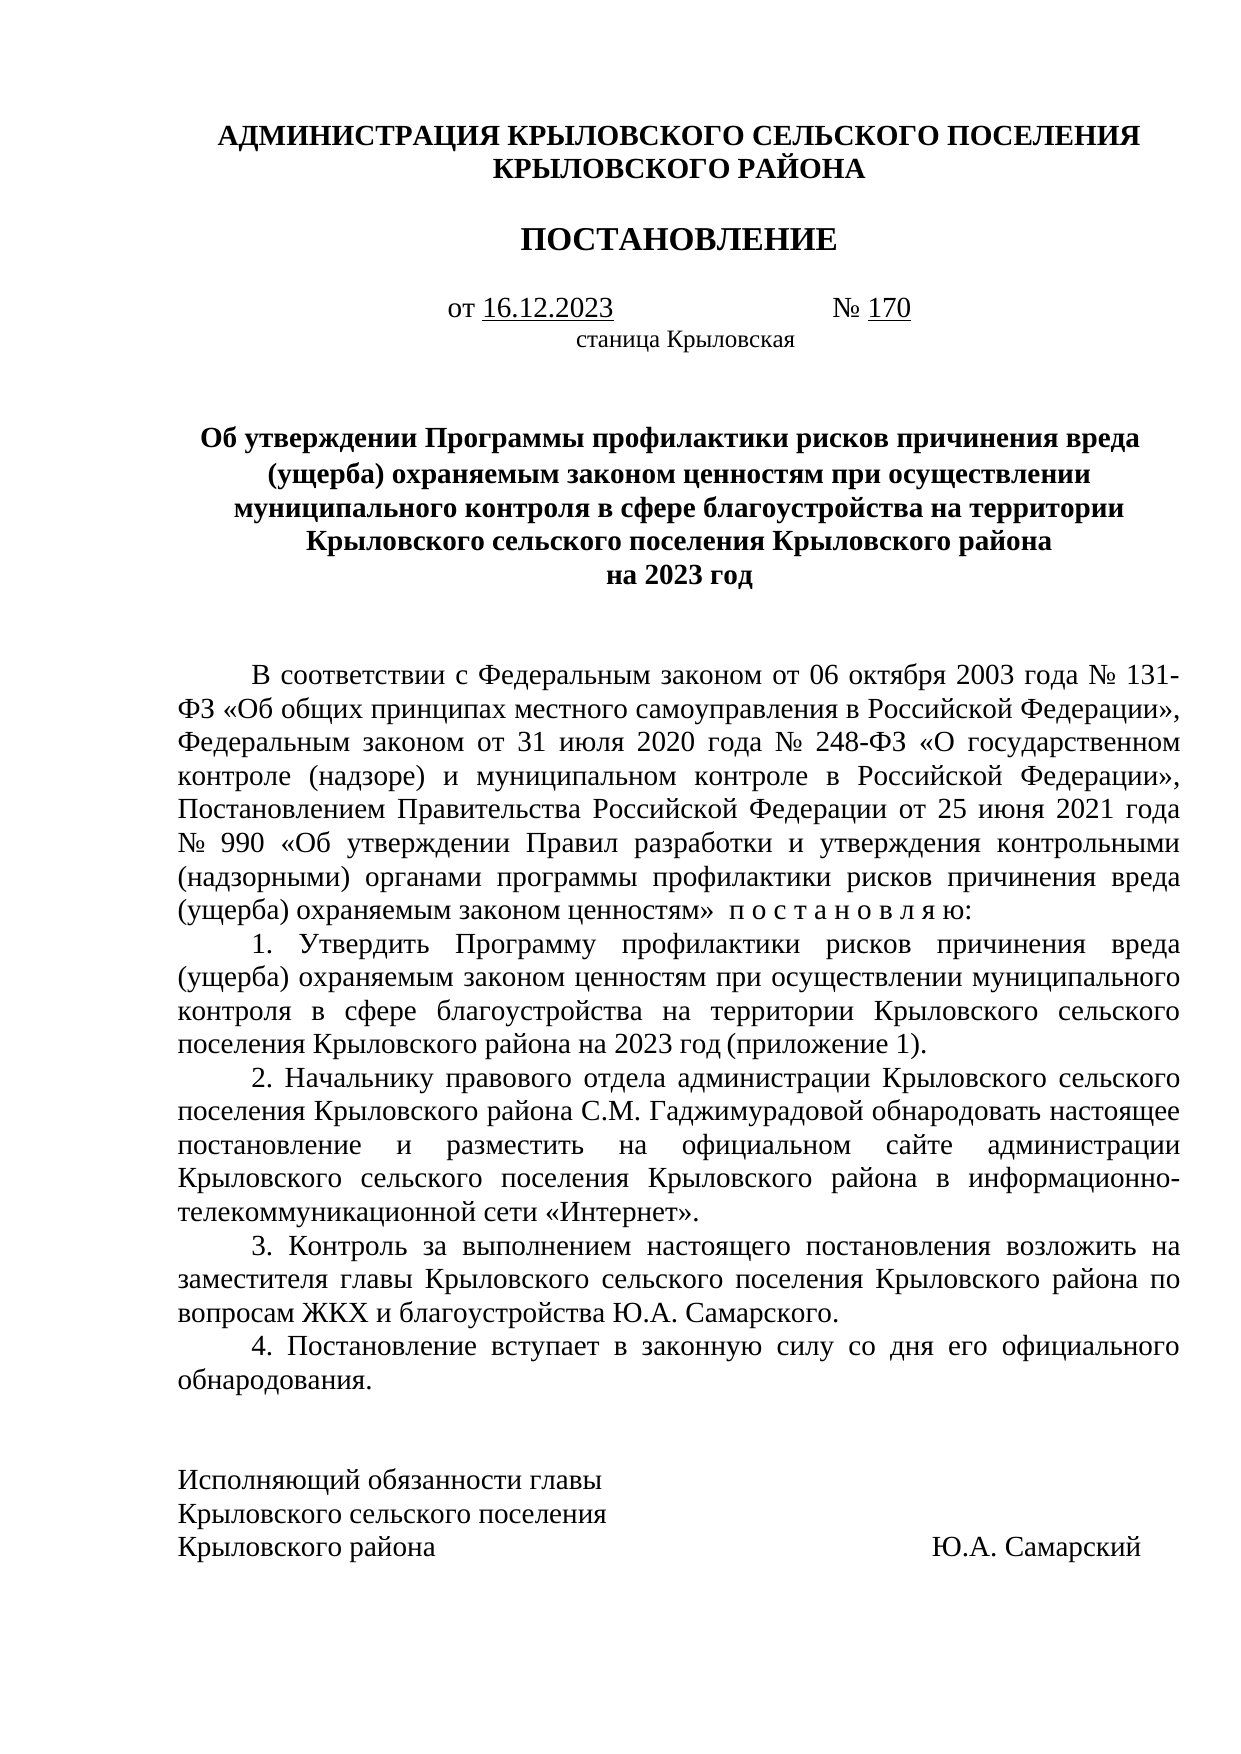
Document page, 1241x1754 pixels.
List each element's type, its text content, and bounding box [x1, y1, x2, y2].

text 2. Начальнику правового отдела администрации Крыловского сельского поселения Крыловского района С.М. Гаджимурадовой обнародовать настоящее постановление и разместить на официальном сайте администрации Крыловского сельского поселения Крыловского района в информационно-телекоммуникационной сети «Интернет». [177, 1060, 1181, 1228]
text 4. Постановление вступает в законную силу со дня его официального обнародования. [177, 1328, 1181, 1395]
text от 16.12.2023 № 170 [177, 291, 1181, 324]
text на 2023 год [177, 557, 1181, 590]
text (ущерба) охраняемым законом ценностям при осуществлении муниципального контроля в сфере благоустройства на территории Крыловского сельского поселения Крыловского района [177, 456, 1181, 557]
text В соответствии с Федеральным законом от 06 октября 2003 года № 131- ФЗ «Об общих принципах местного самоуправления в Российской Федерации», Федеральным законом от 31 июля 2020 года № 248-ФЗ «О государственном контроле (надзоре) и муниципальном контроле в Российской Федерации», Постановлением Правительства Российской Федерации от 25 июня 2021 года № 990 «Об утверждении Правил разработки и утверждения контрольными (надзорными) органами программы профилактики рисков причинения вреда (ущерба) охраняемым законом ценностям» п о с т а н о в л я ю: [177, 657, 1181, 926]
text Об утверждении Программы профилактики рисков причинения вреда [200, 420, 1181, 453]
text Исполняющий обязанности главы [177, 1462, 1181, 1496]
text ПОСТАНОВЛЕНИЕ [177, 219, 1181, 257]
text АДМИНИСТРАЦИЯ КРЫЛОВСКОГО СЕЛЬСКОГО ПОСЕЛЕНИЯ КРЫЛОВСКОГО РАЙОНА [177, 118, 1181, 185]
text 3. Контроль за выполнением настоящего постановления возложить на заместителя главы Крыловского сельского поселения Крыловского района по вопросам ЖКХ и благоустройства Ю.А. Самарского. [177, 1228, 1181, 1328]
text 1. Утвердить Программу профилактики рисков причинения вреда (ущерба) охраняемым законом ценностям при осуществлении муниципального контроля в сфере благоустройства на территории Крыловского сельского поселения Крыловского района на 2023 год (приложение 1). [177, 926, 1181, 1060]
text Крыловского сельского поселения [177, 1496, 1181, 1529]
text станица Крыловская [177, 324, 1181, 353]
text Крыловского района Ю.А. Самарский [177, 1529, 1181, 1563]
